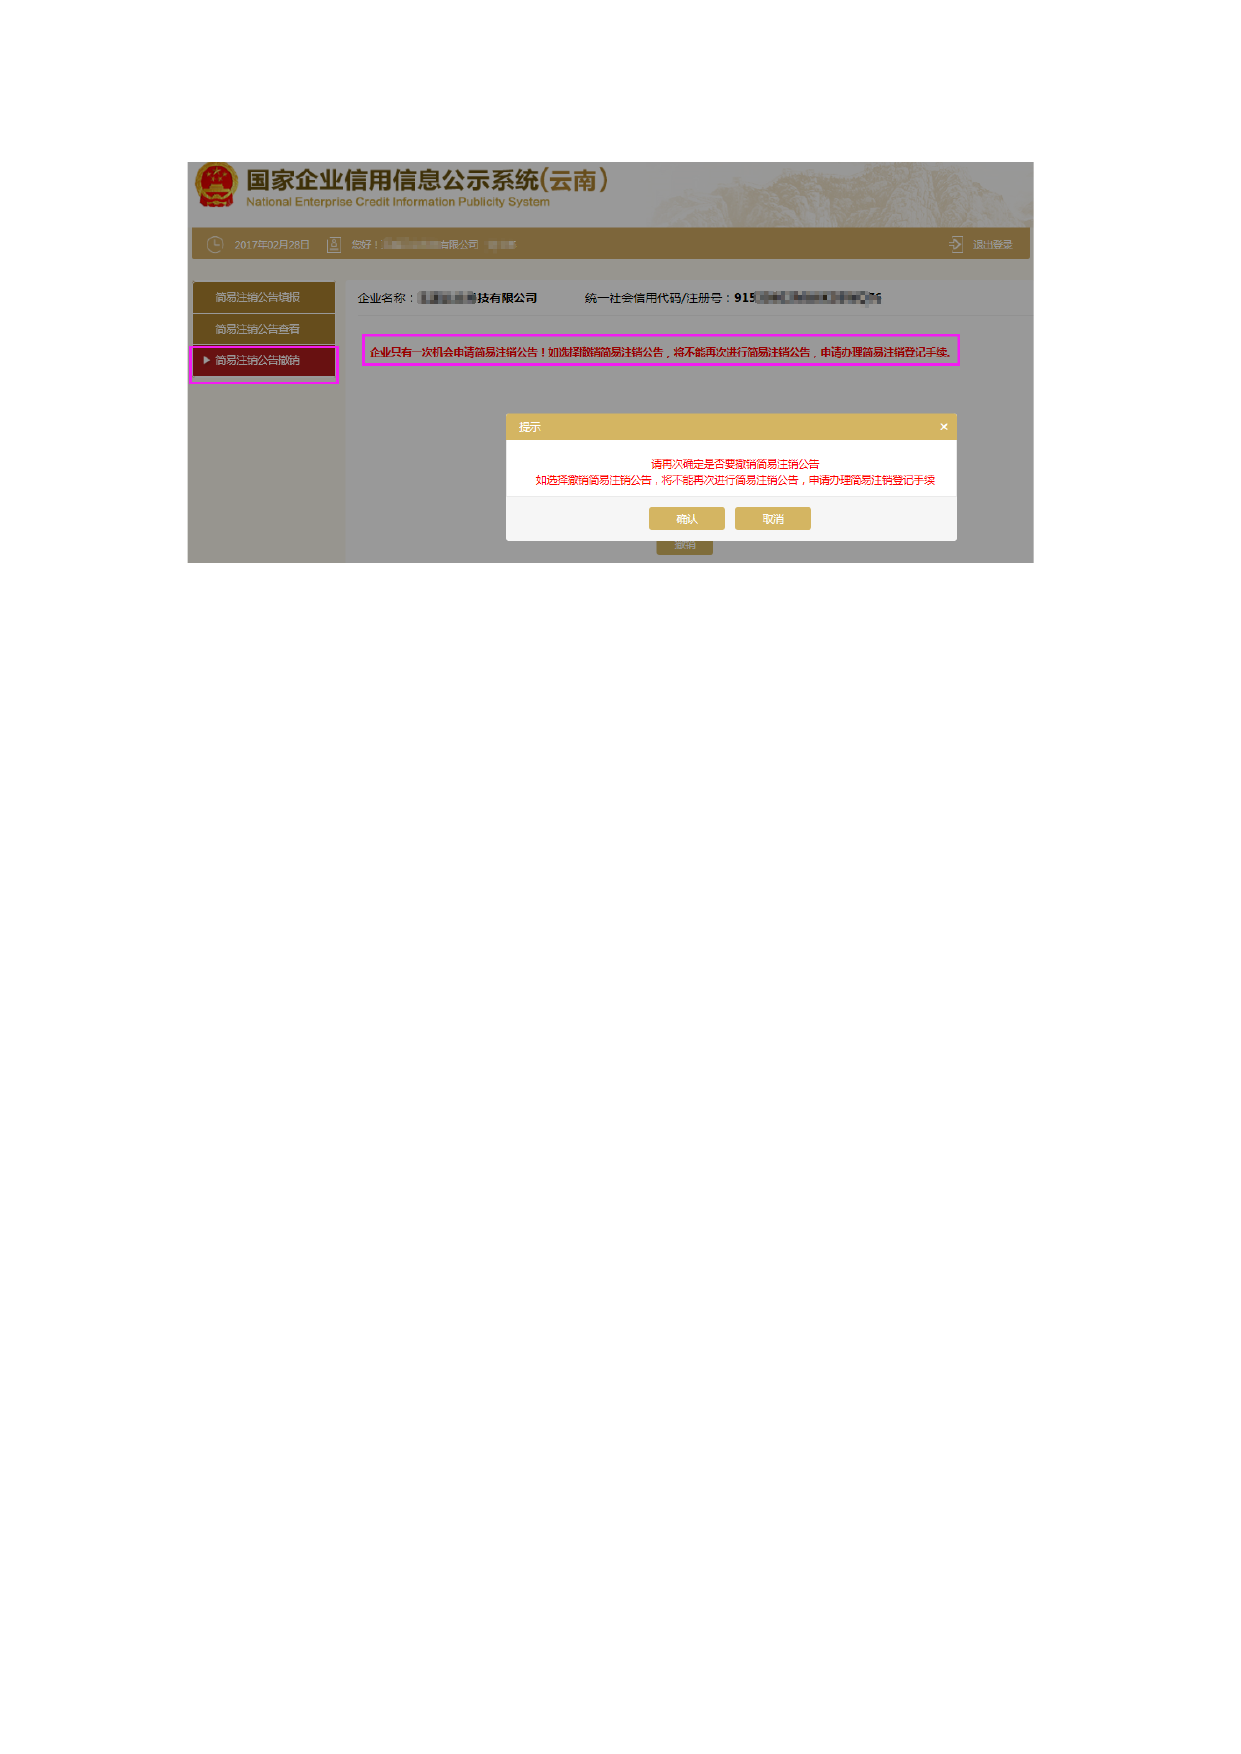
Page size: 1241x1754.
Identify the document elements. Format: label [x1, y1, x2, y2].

picture [187, 162, 1034, 563]
